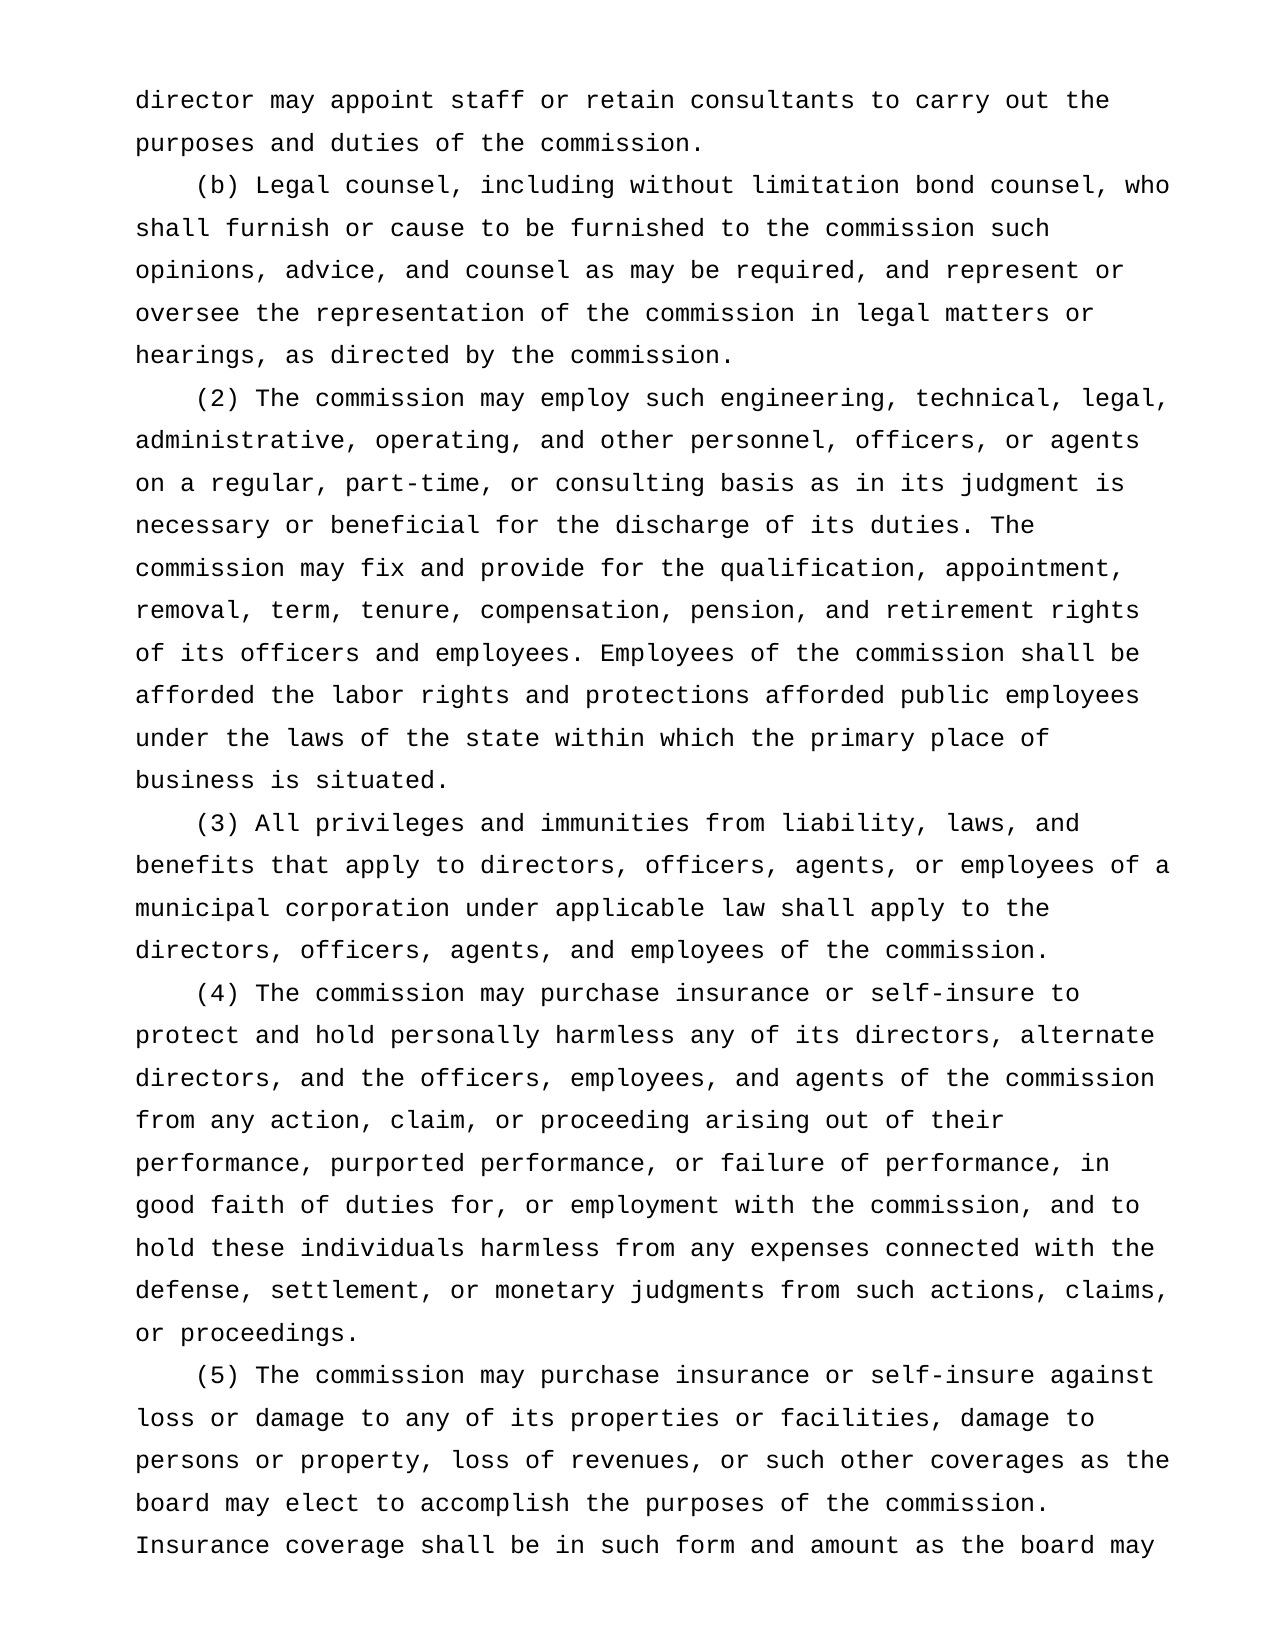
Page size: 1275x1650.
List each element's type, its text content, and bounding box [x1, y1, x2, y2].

text (2) The commission may employ such engineering, technical, legal, administrative, operating, and other personnel, officers, or agents on a regular, part-time, or consulting basis as in its judgment is necessary or beneficial for the discharge of its duties. The commission may fix and provide for the qualification, appointment, removal, term, tenure, compensation, pension, and retirement rights of its officers and employees. Employees of the commission shall be afforded the labor rights and protections afforded public employees under the laws of the state within which the primary place of business is situated. [135, 372, 1170, 797]
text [135, 1350, 1170, 1562]
text (b) Legal counsel, including without limitation bond counsel, who shall furnish or cause to be furnished to the commission such opinions, advice, and counsel as may be required, and represent or oversee the representation of the commission in legal matters or hearings, as directed by the commission. [135, 160, 1170, 372]
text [135, 75, 1170, 160]
text (3) All privileges and immunities from liability, laws, and benefits that apply to directors, officers, agents, or employees of a municipal corporation under applicable law shall apply to the directors, officers, agents, and employees of the commission. [135, 797, 1170, 967]
text (4) The commission may purchase insurance or self-insure to protect and hold personally harmless any of its directors, alternate directors, and the officers, employees, and agents of the commission from any action, claim, or proceeding arising out of their performance, purported performance, or failure of performance, in good faith of duties for, or employment with the commission, and to hold these individuals harmless from any expenses connected with the defense, settlement, or monetary judgments from such actions, claims, or proceedings. [135, 967, 1170, 1350]
